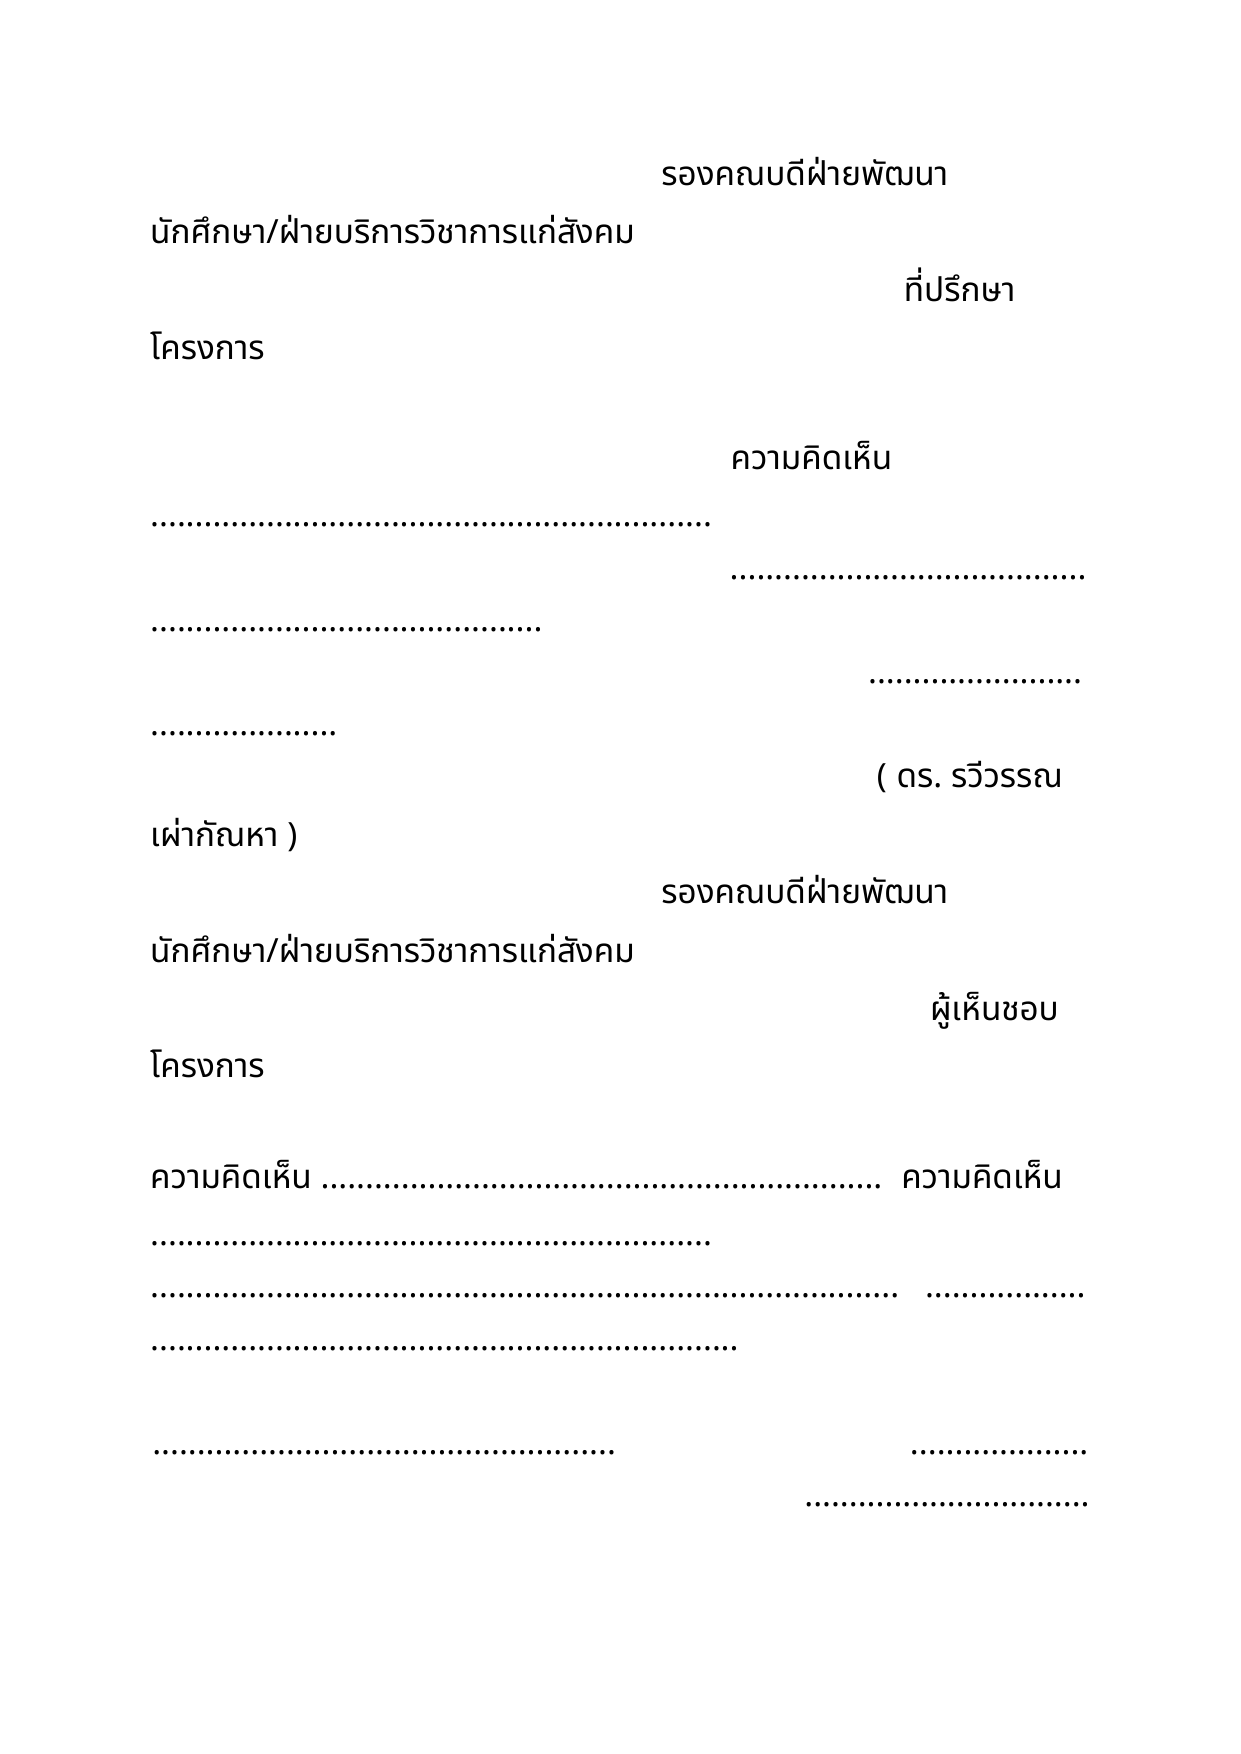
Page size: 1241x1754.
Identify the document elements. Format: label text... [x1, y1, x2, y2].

list ความคิดเห็น ............................................................... ความคิดเห็น ............................................................... [150, 1152, 1090, 1255]
list .................................................... .................................................... [150, 1419, 1090, 1516]
list ( ดร. รวีวรรณ เผ่ากัณหา ) [150, 752, 1090, 861]
list ผู้เห็นชอบโครงการ [150, 984, 1090, 1093]
list รองคณบดีฝ่ายพัฒนานักศึกษา/ฝ่ายบริการวิชาการแก่สังคม [150, 150, 1090, 258]
list รองคณบดีฝ่ายพัฒนานักศึกษา/ฝ่ายบริการวิชาการแก่สังคม [150, 868, 1090, 977]
list ............................................. [150, 648, 1090, 745]
list .................................................................................... [150, 543, 1090, 641]
list .................................................................................... .................................................................................... [150, 1262, 1090, 1360]
list ที่ปรึกษาโครงการ [150, 266, 1090, 374]
list ความคิดเห็น ............................................................... [150, 434, 1090, 537]
